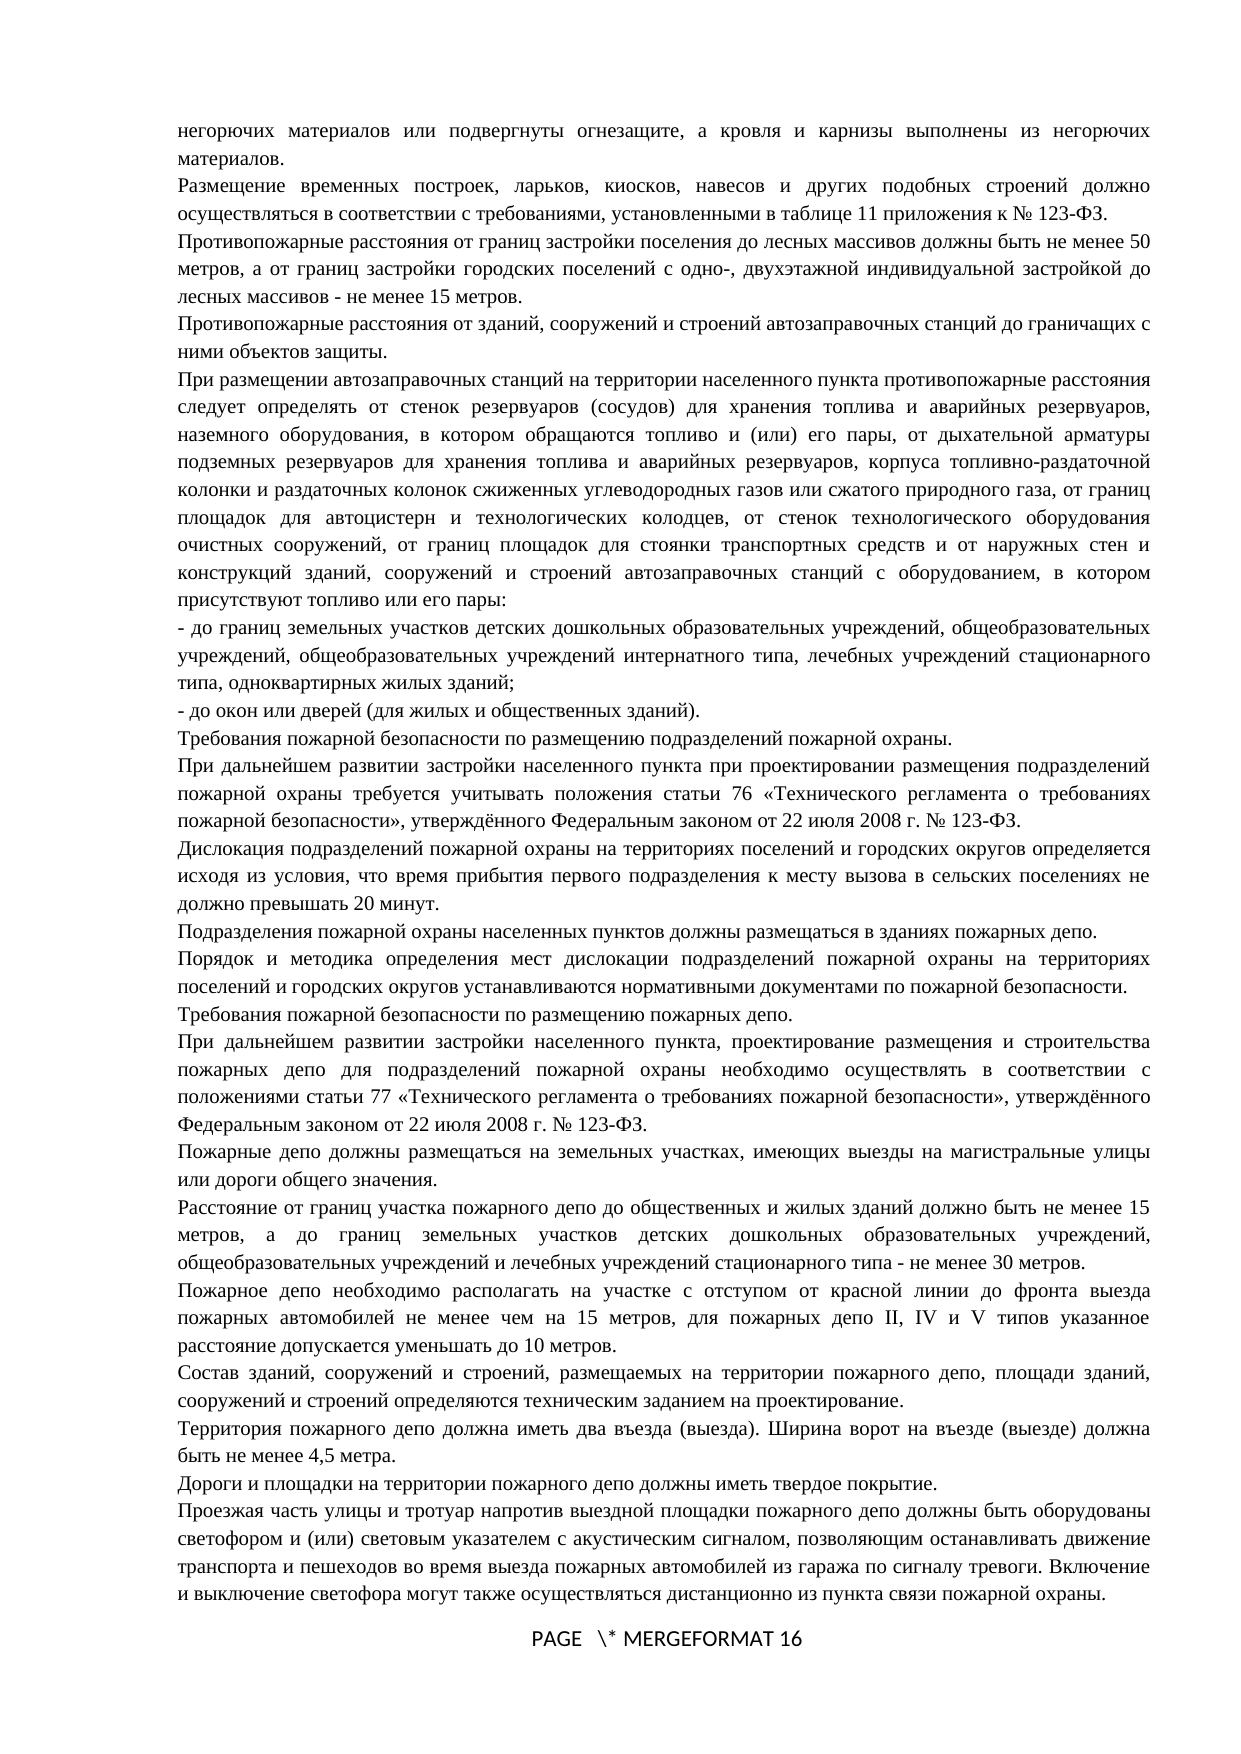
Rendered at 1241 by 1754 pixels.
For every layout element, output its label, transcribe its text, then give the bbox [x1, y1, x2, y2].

text - до границ земельных участков детских дошкольных образовательных учреждений, общеобразовательных учреждений, общеобразовательных учреждений интернатного типа, лечебных учреждений стационарного типа, одноквартирных жилых зданий; [177, 615, 1152, 694]
text Порядок и методика определения мест дислокации подразделений пожарной охраны на территориях поселений и городских округов устанавливаются нормативными документами по пожарной безопасности. [177, 946, 1152, 998]
text Противопожарные расстояния от зданий, сооружений и строений автозаправочных станций до граничащих с ними объектов защиты. [177, 311, 1152, 363]
text При дальнейшем развитии застройки населенного пункта, проектирование размещения и строительства пожарных депо для подразделений пожарной охраны необходимо осуществлять в соответствии с положениями статьи 77 «Технического регламента о требованиях пожарной безопасности», утверждённого Федеральным законом от 22 июля 2008 г. № 123-ФЗ. [177, 1029, 1152, 1136]
text Требования пожарной безопасности по размещению пожарных депо. [177, 1001, 1152, 1026]
text - до окон или дверей (для жилых и общественных зданий). [177, 698, 1152, 722]
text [177, 118, 1152, 170]
text Территория пожарного депо должна иметь два въезда (выезда). Ширина ворот на въезде (выезде) должна быть не менее . [177, 1416, 1152, 1467]
text Подразделения пожарной охраны населенных пунктов должны размещаться в зданиях пожарных депо. [177, 919, 1152, 943]
text Противопожарные расстояния от границ застройки поселения до лесных массивов должны быть не менее , а от границ застройки городских поселений с одно-, двухэтажной индивидуальной застройкой до лесных массивов - не менее . [177, 228, 1152, 308]
text Пожарные депо должны размещаться на земельных участках, имеющих выезды на магистральные улицы или дороги общего значения. [177, 1139, 1152, 1191]
text Размещение временных построек, ларьков, киосков, навесов и других подобных строений должно осуществляться в соответствии с требованиями, установленными в таблице 11 приложения к № 123-ФЗ. [177, 173, 1152, 225]
text Дороги и площадки на территории пожарного депо должны иметь твердое покрытие. [177, 1471, 1152, 1495]
text Состав зданий, сооружений и строений, размещаемых на территории пожарного депо, площади зданий, сооружений и строений определяются техническим заданием на проектирование. [177, 1360, 1152, 1412]
text При размещении автозаправочных станций на территории населенного пункта противопожарные расстояния следует определять от стенок резервуаров (сосудов) для хранения топлива и аварийных резервуаров, наземного оборудования, в котором обращаются топливо и (или) его пары, от дыхательной арматуры подземных резервуаров для хранения топлива и аварийных резервуаров, корпуса топливно-раздаточной колонки и раздаточных колонок сжиженных углеводородных газов или сжатого природного газа, от границ площадок для автоцистерн и технологических колодцев, от стенок технологического оборудования очистных сооружений, от границ площадок для стоянки транспортных средств и от наружных стен и конструкций зданий, сооружений и строений автозаправочных станций с оборудованием, в котором присутствуют топливо или его пары: [177, 367, 1152, 611]
text При дальнейшем развитии застройки населенного пункта при проектировании размещения подразделений пожарной охраны требуется учитывать положения статьи 76 «Технического регламента о требованиях пожарной безопасности», утверждённого Федеральным законом от 22 июля 2008 г. № 123-ФЗ. [177, 753, 1152, 832]
text Дислокация подразделений пожарной охраны на территориях поселений и городских округов определяется исходя из условия, что время прибытия первого подразделения к месту вызова в сельских поселениях не должно превышать 20 минут. [177, 836, 1152, 915]
text Расстояние от границ участка пожарного депо до общественных и жилых зданий должно быть не менее , а до границ земельных участков детских дошкольных образовательных учреждений, общеобразовательных учреждений и лечебных учреждений стационарного типа - не менее . [177, 1195, 1152, 1274]
text Проезжая часть улицы и тротуар напротив выездной площадки пожарного депо должны быть оборудованы светофором и (или) световым указателем с акустическим сигналом, позволяющим останавливать движение транспорта и пешеходов во время выезда пожарных автомобилей из гаража по сигналу тревоги. Включение и выключение светофора могут также осуществляться дистанционно из пункта связи пожарной охраны. [177, 1498, 1152, 1605]
text Пожарное депо необходимо располагать на участке с отступом от красной линии до фронта выезда пожарных автомобилей не менее чем на , для пожарных депо II, IV и V типов указанное расстояние допускается уменьшать до . [177, 1277, 1152, 1357]
text Требования пожарной безопасности по размещению подразделений пожарной охраны. [177, 725, 1152, 749]
